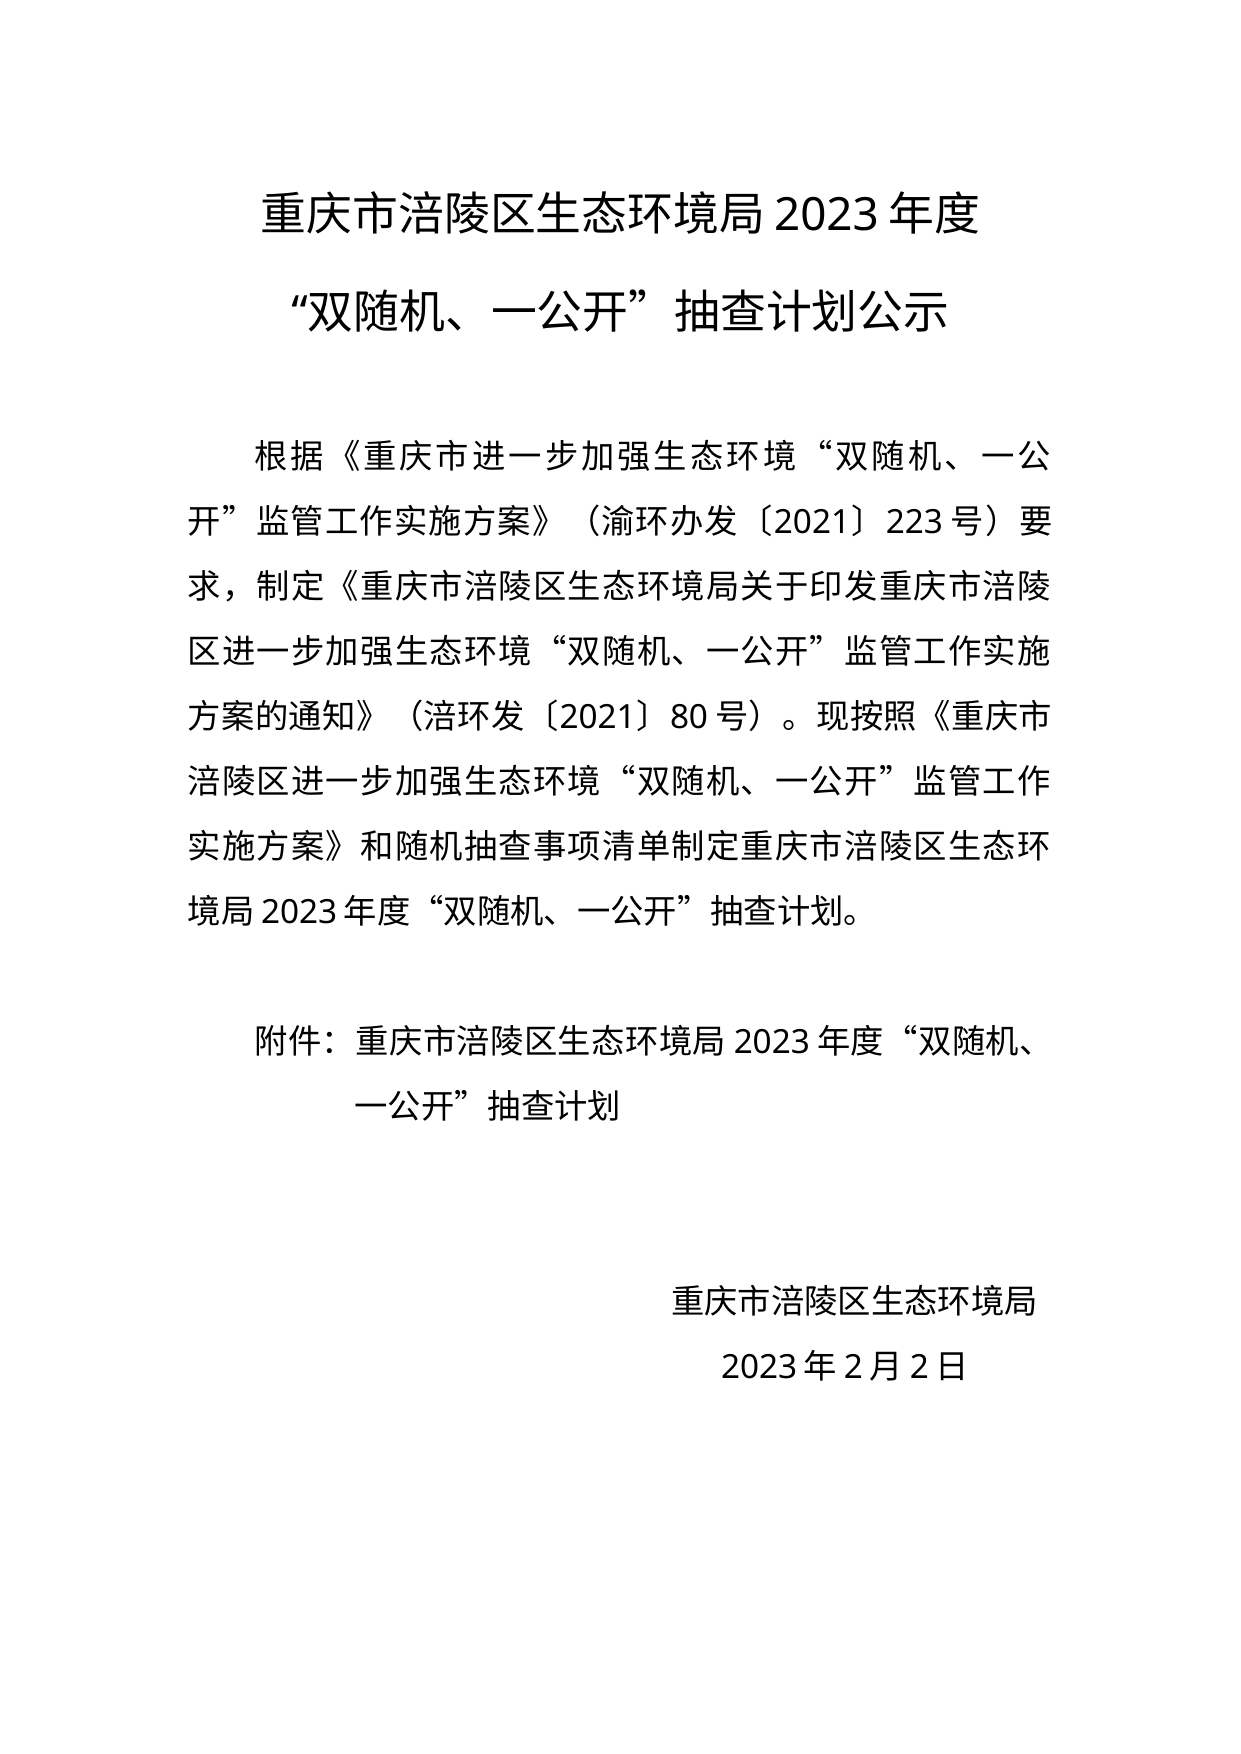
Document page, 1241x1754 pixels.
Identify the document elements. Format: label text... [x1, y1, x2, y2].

text 根据《重庆市进一步加强生态环境“双随机、一公开”监管工作实施方案》（渝环办发〔2021〕223号）要求，制定《重庆市涪陵区生态环境局关于印发重庆市涪陵区进一步加强生态环境“双随机、一公开”监管工作实施方案的通知》（涪环发〔2021〕80号）。现按照《重庆市涪陵区进一步加强生态环境“双随机、一公开”监管工作实施方案》和随机抽查事项清单制定重庆市涪陵区生态环境局2023年度“双随机、一公开”抽查计划。 [187, 422, 1053, 942]
text 2023年2月2日 [187, 1332, 1053, 1397]
text 重庆市涪陵区生态环境局2023年度 [187, 162, 1053, 259]
text “双随机、一公开”抽查计划公示 [187, 259, 1053, 357]
text 附件：重庆市涪陵区生态环境局2023年度“双随机、一公开”抽查计划 [254, 1007, 1053, 1137]
text 重庆市涪陵区生态环境局 [187, 1267, 1053, 1332]
